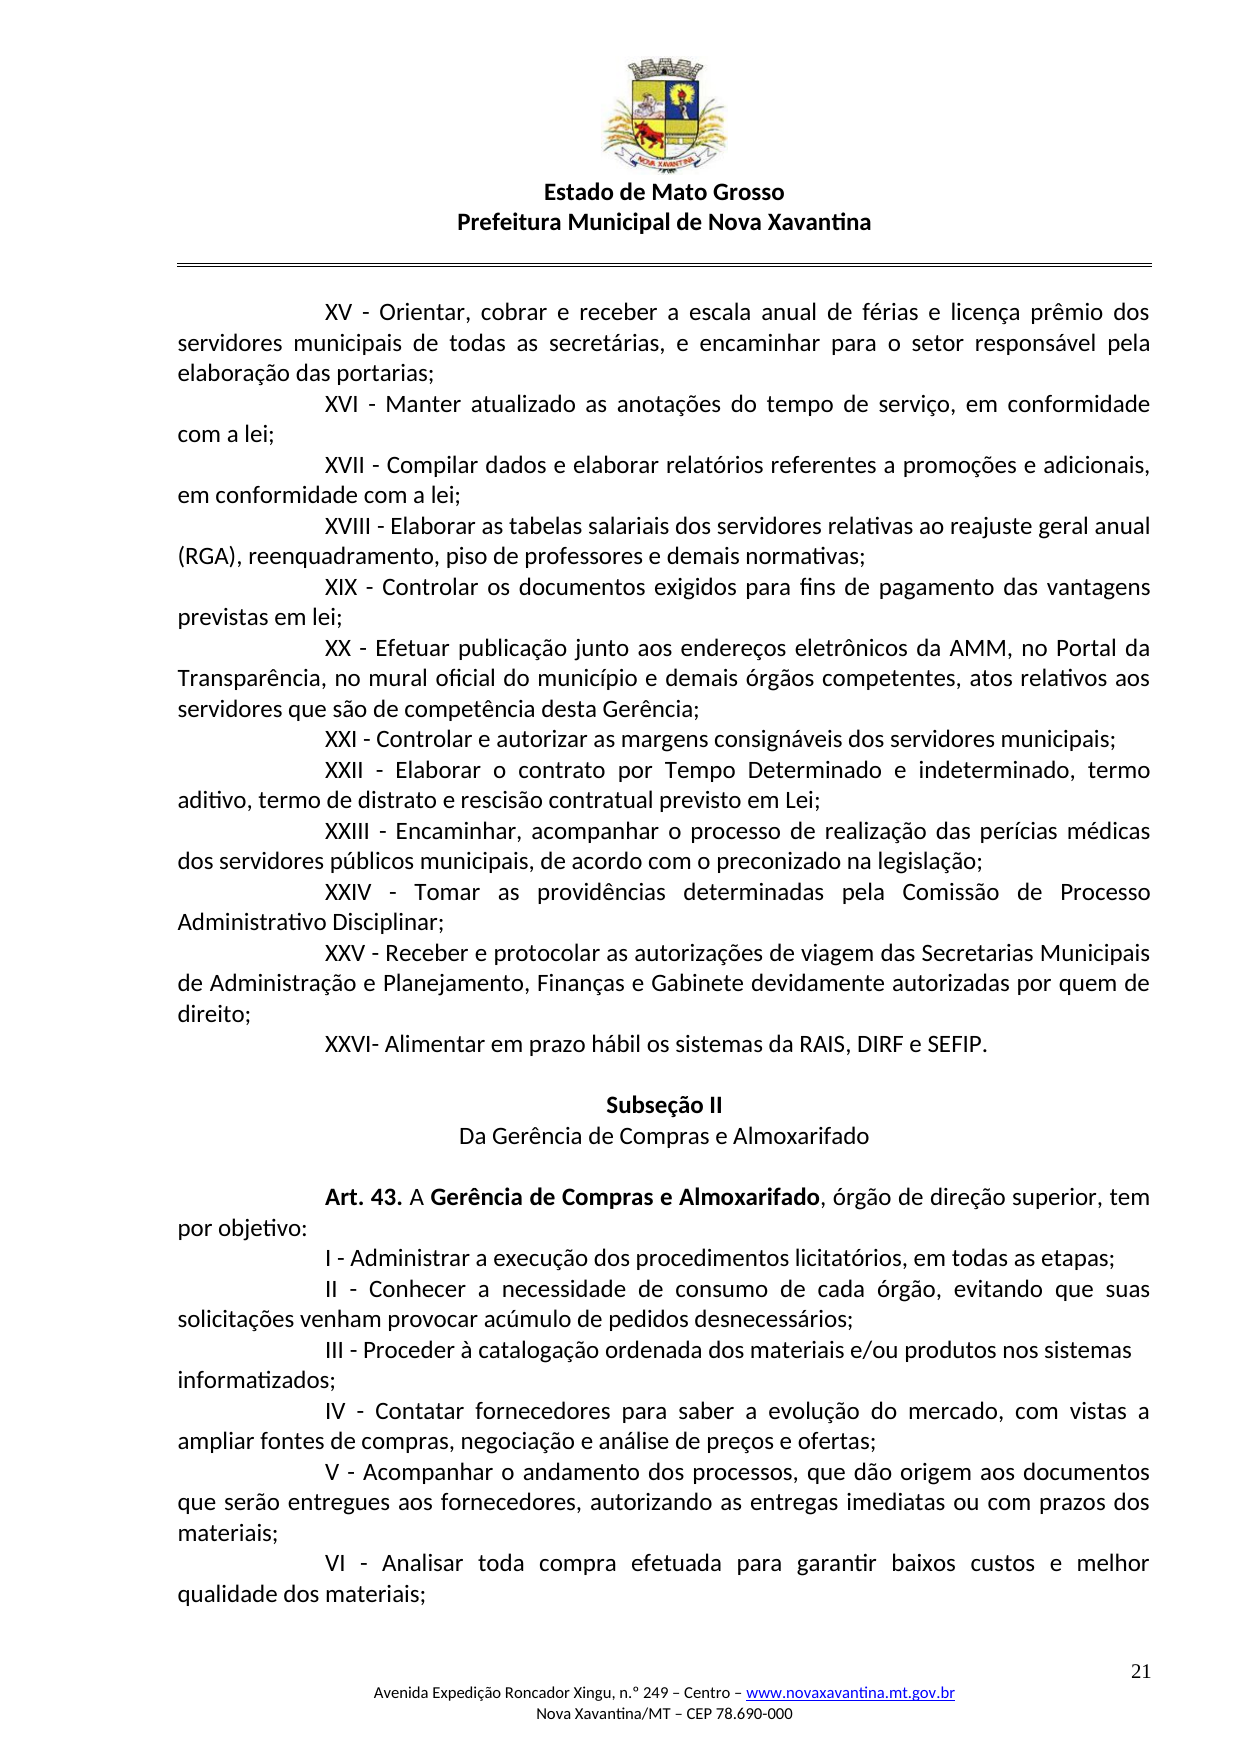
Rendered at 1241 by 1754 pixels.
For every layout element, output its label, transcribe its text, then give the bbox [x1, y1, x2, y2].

text XXI - Controlar e autorizar as margens consignáveis dos servidores municipais; [177, 723, 1152, 754]
text XXVI- Alimentar em prazo hábil os sistemas da RAIS, DIRF e SEFIP. [177, 1029, 1152, 1059]
text XXV - Receber e protocolar as autorizações de viagem das Secretarias Municipais de Administração e Planejamento, Finanças e Gabinete devidamente autorizadas por quem de direito; [177, 937, 1152, 1029]
text XVIII - Elaborar as tabelas salariais dos servidores relativas ao reajuste geral anual (RGA), reenquadramento, piso de professores e demais normativas; [177, 510, 1152, 571]
text XXIV - Tomar as providências determinadas pela Comissão de Processo Administrativo Disciplinar; [177, 876, 1152, 937]
text VI - Analisar toda compra efetuada para garantir baixos custos e melhor qualidade dos materiais; [177, 1547, 1152, 1608]
text I - Administrar a execução dos procedimentos licitatórios, em todas as etapas; [177, 1242, 1152, 1273]
text XXII - Elaborar o contrato por Tempo Determinado e indeterminado, termo aditivo, termo de distrato e rescisão contratual previsto em Lei; [177, 754, 1152, 815]
picture [600, 56, 728, 175]
text XVII - Compilar dados e elaborar relatórios referentes a promoções e adicionais, em conformidade com a lei; [177, 449, 1152, 510]
text XV - Orientar, cobrar e receber a escala anual de férias e licença prêmio dos servidores municipais de todas as secretárias, e encaminhar para o setor responsável pela elaboração das portarias; [177, 296, 1152, 388]
text IV - Contatar fornecedores para saber a evolução do mercado, com vistas a ampliar fontes de compras, negociação e análise de preços e ofertas; [177, 1395, 1152, 1456]
text XVI - Manter atualizado as anotações do tempo de serviço, em conformidade com a lei; [177, 388, 1152, 449]
text Subseção II [177, 1090, 1152, 1120]
text XXIII - Encaminhar, acompanhar o processo de realização das perícias médicas dos servidores públicos municipais, de acordo com o preconizado na legislação; [177, 815, 1152, 876]
text Art. 43. A Gerência de Compras e Almoxarifado, órgão de direção superior, tem por objetivo: [177, 1181, 1152, 1242]
text III - Proceder à catalogação ordenada dos materiais e/ou produtos nos sistemas informatizados; [177, 1334, 1152, 1395]
subtitle Da Gerência de Compras e Almoxarifado [177, 1120, 1152, 1151]
text XX - Efetuar publicação junto aos endereços eletrônicos da AMM, no Portal da Transparência, no mural oficial do município e demais órgãos competentes, atos relativos aos servidores que são de competência desta Gerência; [177, 632, 1152, 723]
text V - Acompanhar o andamento dos processos, que dão origem aos documentos que serão entregues aos fornecedores, autorizando as entregas imediatas ou com prazos dos materiais; [177, 1456, 1152, 1547]
text II - Conhecer a necessidade de consumo de cada órgão, evitando que suas solicitações venham provocar acúmulo de pedidos desnecessários; [177, 1273, 1152, 1334]
text XIX - Controlar os documentos exigidos para fins de pagamento das vantagens previstas em lei; [177, 571, 1152, 632]
